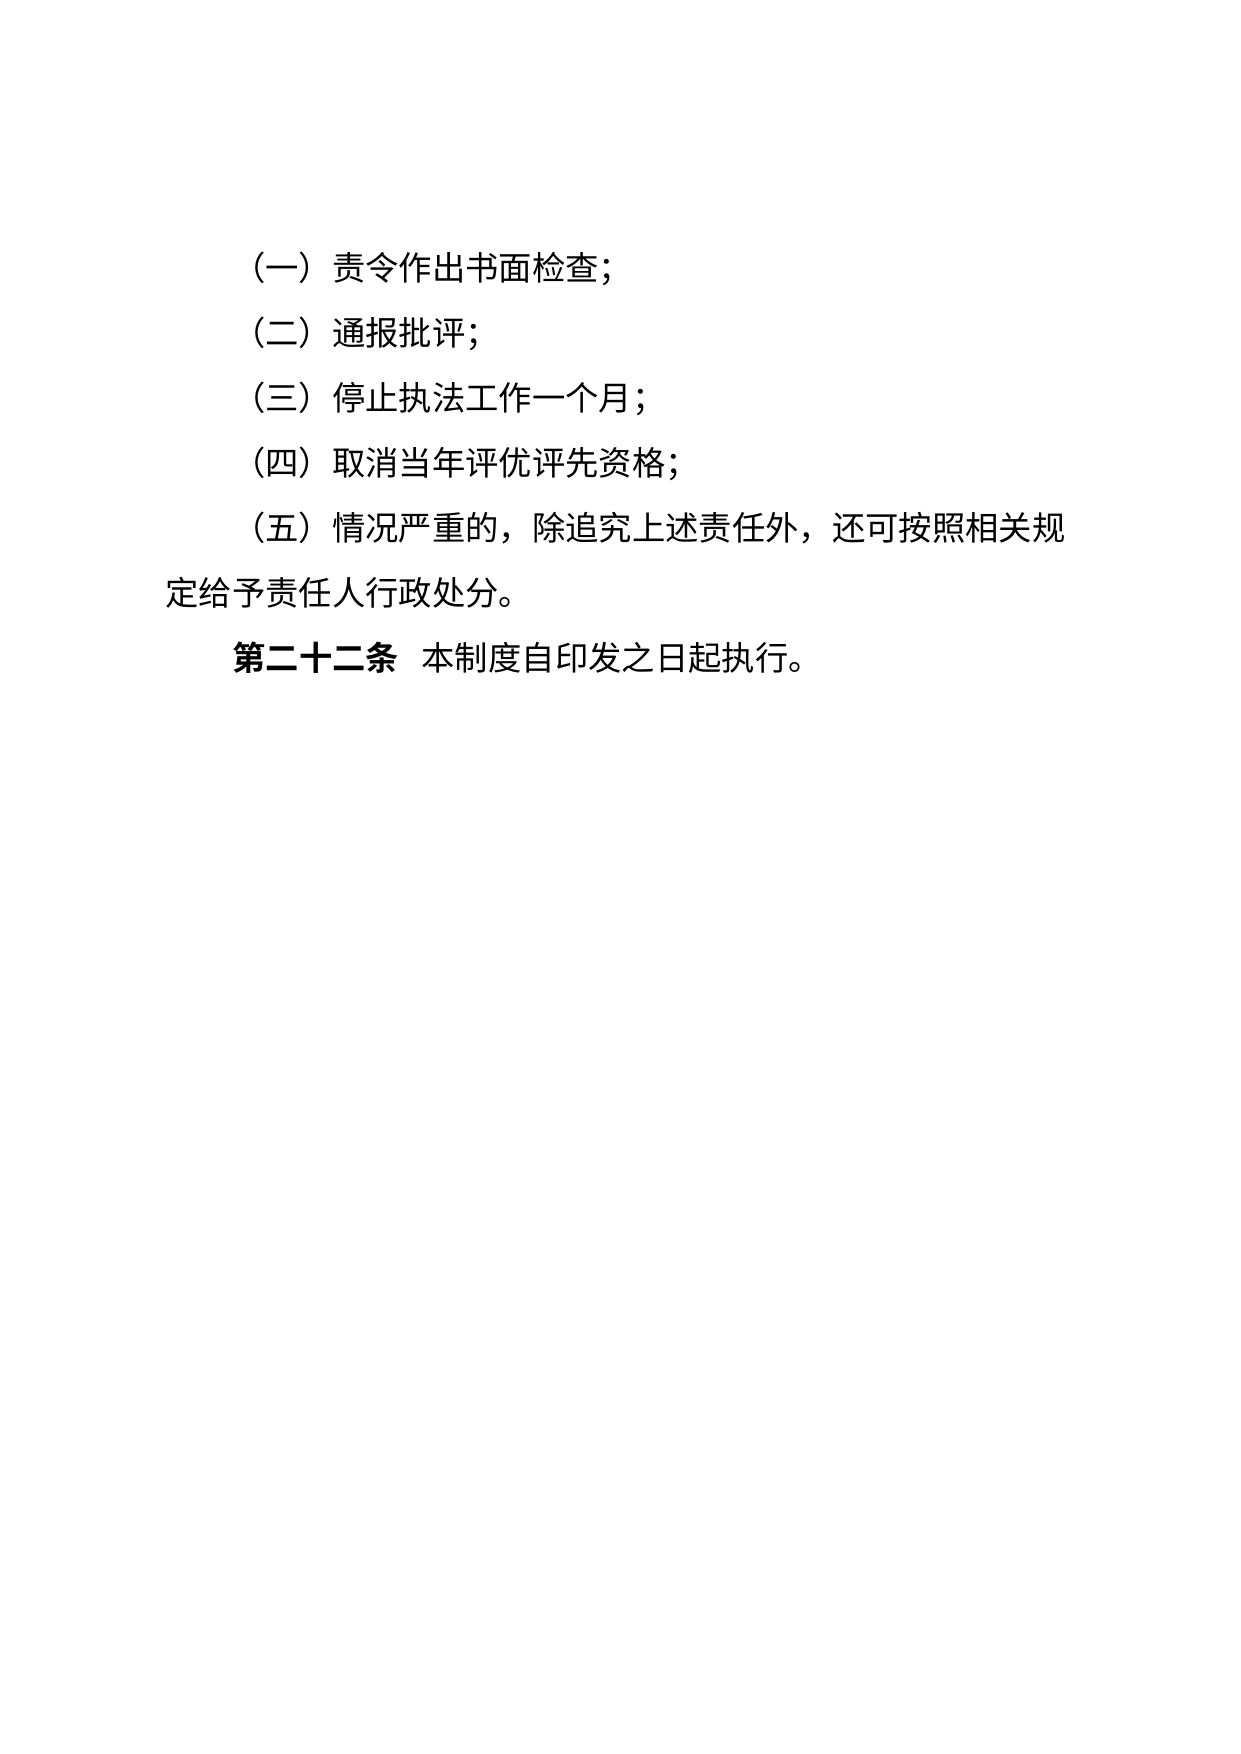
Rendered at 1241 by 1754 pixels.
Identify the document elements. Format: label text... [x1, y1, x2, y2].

text （一）责令作出书面检查； [165, 233, 1087, 298]
text （二）通报批评； [165, 298, 1087, 363]
text （五）情况严重的，除追究上述责任外，还可按照相关规定给予责任人行政处分。 [165, 493, 1087, 623]
text 第二十二条 本制度自印发之日起执行。 [165, 623, 1087, 688]
text （三）停止执法工作一个月； [165, 363, 1087, 428]
text （四）取消当年评优评先资格； [165, 428, 1087, 493]
